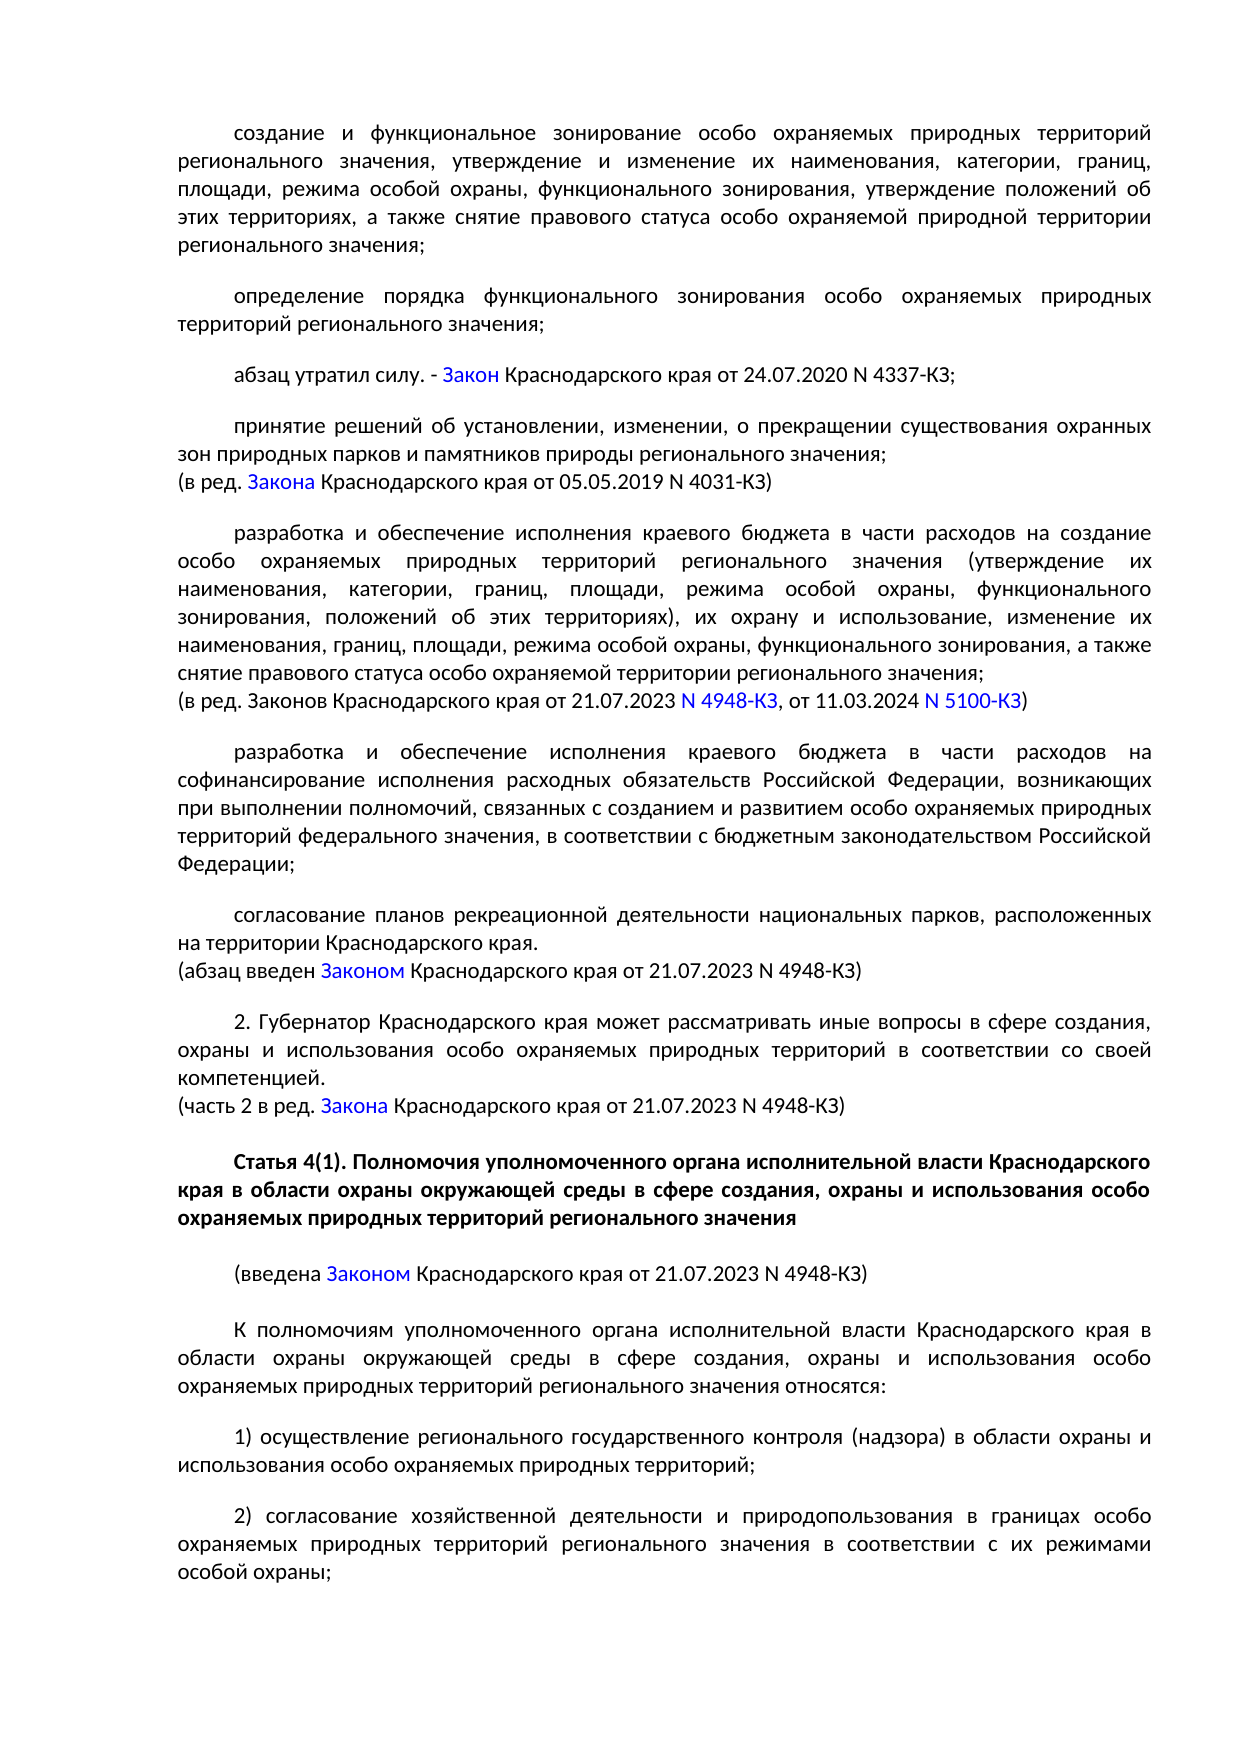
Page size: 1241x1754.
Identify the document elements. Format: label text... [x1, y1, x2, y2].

text К полномочиям уполномоченного органа исполнительной власти Краснодарского края в области охраны окружающей среды в сфере создания, охраны и использования особо охраняемых природных территорий регионального значения относятся: [177, 1315, 1152, 1399]
text разработка и обеспечение исполнения краевого бюджета в части расходов на софинансирование исполнения расходных обязательств Российской Федерации, возникающих при выполнении полномочий, связанных с созданием и развитием особо охраняемых природных территорий федерального значения, в соответствии с бюджетным законодательством Российской Федерации; [177, 737, 1152, 877]
text 1) осуществление регионального государственного контроля (надзора) в области охраны и использования особо охраняемых природных территорий; [177, 1422, 1152, 1478]
text согласование планов рекреационной деятельности национальных парков, расположенных на территории Краснодарского края. [177, 900, 1152, 956]
text (абзац введен Законом Краснодарского края от 21.07.2023 N 4948-КЗ) [177, 956, 1152, 984]
text разработка и обеспечение исполнения краевого бюджета в части расходов на создание особо охраняемых природных территорий регионального значения (утверждение их наименования, категории, границ, площади, режима особой охраны, функционального зонирования, положений об этих территориях), их охрану и использование, изменение их наименования, границ, площади, режима особой охраны, функционального зонирования, а также снятие правового статуса особо охраняемой территории регионального значения; [177, 518, 1152, 686]
text (введена Законом Краснодарского края от 21.07.2023 N 4948-КЗ) [177, 1259, 1152, 1287]
text 2. Губернатор Краснодарского края может рассматривать иные вопросы в сфере создания, охраны и использования особо охраняемых природных территорий в соответствии со своей компетенцией. [177, 1007, 1152, 1091]
text 2) согласование хозяйственной деятельности и природопользования в границах особо охраняемых природных территорий регионального значения в соответствии с их режимами особой охраны; [177, 1501, 1152, 1585]
text создание и функциональное зонирование особо охраняемых природных территорий регионального значения, утверждение и изменение их наименования, категории, границ, площади, режима особой охраны, функционального зонирования, утверждение положений об этих территориях, а также снятие правового статуса особо охраняемой природной территории регионального значения; [177, 118, 1152, 258]
text (в ред. Законов Краснодарского края от 21.07.2023 N 4948-КЗ, от 11.03.2024 N 5100-КЗ) [177, 686, 1152, 714]
title Статья 4(1). Полномочия уполномоченного органа исполнительной власти Краснодарского края в области охраны окружающей среды в сфере создания, охраны и использования особо охраняемых природных территорий регионального значения [177, 1147, 1152, 1231]
text (в ред. Закона Краснодарского края от 05.05.2019 N 4031-КЗ) [177, 467, 1152, 495]
text (часть 2 в ред. Закона Краснодарского края от 21.07.2023 N 4948-КЗ) [177, 1091, 1152, 1119]
text принятие решений об установлении, изменении, о прекращении существования охранных зон природных парков и памятников природы регионального значения; [177, 411, 1152, 467]
text определение порядка функционального зонирования особо охраняемых природных территорий регионального значения; [177, 281, 1152, 337]
text абзац утратил силу. - Закон Краснодарского края от 24.07.2020 N 4337-КЗ; [177, 360, 1152, 388]
